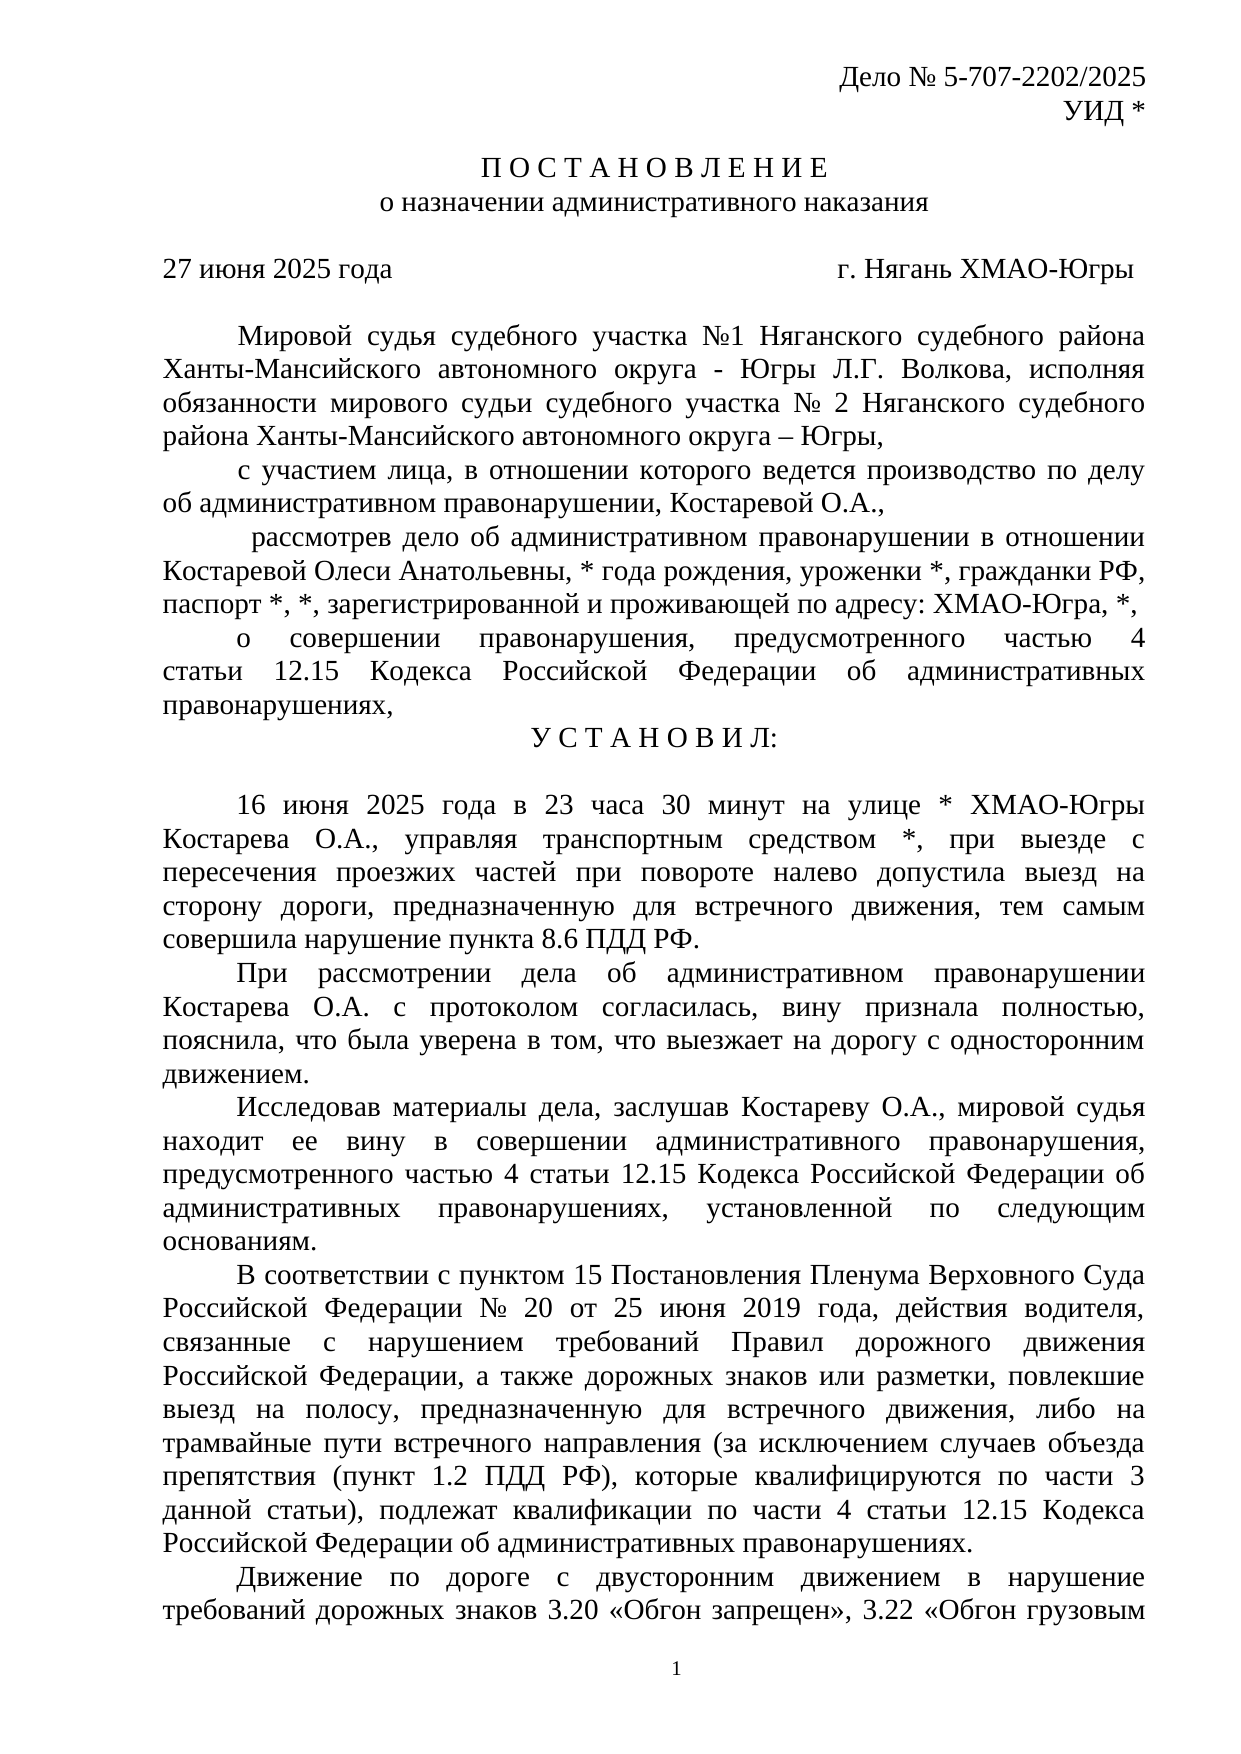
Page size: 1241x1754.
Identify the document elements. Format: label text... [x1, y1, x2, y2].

text о совершении правонарушения, предусмотренного частью 4 статьи 12.15 Кодекса Российской Федерации об административных правонарушениях, [162, 620, 1146, 720]
text Мировой судья судебного участка №1 Няганского судебного района Ханты-Мансийского автономного округа - Югры Л.Г. Волкова, исполняя обязанности мирового судьи судебного участка № 2 Няганского судебного района Ханты-Мансийского автономного округа – Югры, [162, 318, 1146, 452]
text 16 июня 2025 года в 23 часа 30 минут на улице * ХМАО-Югры Костарева О.А., управляя транспортным средством *, при выезде с пересечения проезжих частей при повороте налево допустила выезд на сторону дороги, предназначенную для встречного движения, тем самым совершила нарушение пункта 8.6 ПДД РФ. [162, 787, 1146, 955]
text о назначении административного наказания [162, 184, 1146, 217]
text При рассмотрении дела об административном правонарушении Костарева О.А. с протоколом согласилась, вину признала полностью, пояснила, что была уверена в том, что выезжает на дорогу с односторонним движением. [162, 955, 1146, 1089]
text У С Т А Н О В И Л: [162, 720, 1146, 754]
text Исследовав материалы дела, заслушав Костареву О.А., мировой судья находит ее вину в совершении административного правонарушения, предусмотренного частью 4 статьи 12.15 Кодекса Российской Федерации об административных правонарушениях, установленной по следующим основаниям. [162, 1089, 1146, 1257]
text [162, 1559, 1146, 1626]
text В соответствии с пунктом 15 Постановления Пленума Верховного Суда Российской Федерации № 20 от 25 июня 2019 года, действия водителя, связанные с нарушением требований Правил дорожного движения Российской Федерации, а также дорожных знаков или разметки, повлекшие выезд на полосу, предназначенную для встречного движения, либо на трамвайные пути встречного направления (за исключением случаев объезда препятствия (пункт 1.2 ПДД РФ), которые квалифицируются по части 3 данной статьи), подлежат квалификации по части 4 статьи 12.15 Кодекса Российской Федерации об административных правонарушениях. [162, 1257, 1146, 1559]
text УИД * [162, 93, 1146, 126]
text П О С Т А Н О В Л Е Н И Е [162, 150, 1146, 184]
text Дело № 5-707-2202/2025 [162, 59, 1146, 93]
text с участием лица, в отношении которого ведется производство по делу об административном правонарушении, Костаревой О.А., [162, 452, 1146, 519]
text рассмотрев дело об административном правонарушении в отношении Костаревой Олеси Анатольевны, * года рождения, уроженки *, гражданки РФ, паспорт *, *, зарегистрированной и проживающей по адресу: ХМАО-Югра, *, [162, 519, 1146, 620]
text 27 июня 2025 года г. Нягань ХМАО-Югры [162, 251, 1146, 284]
